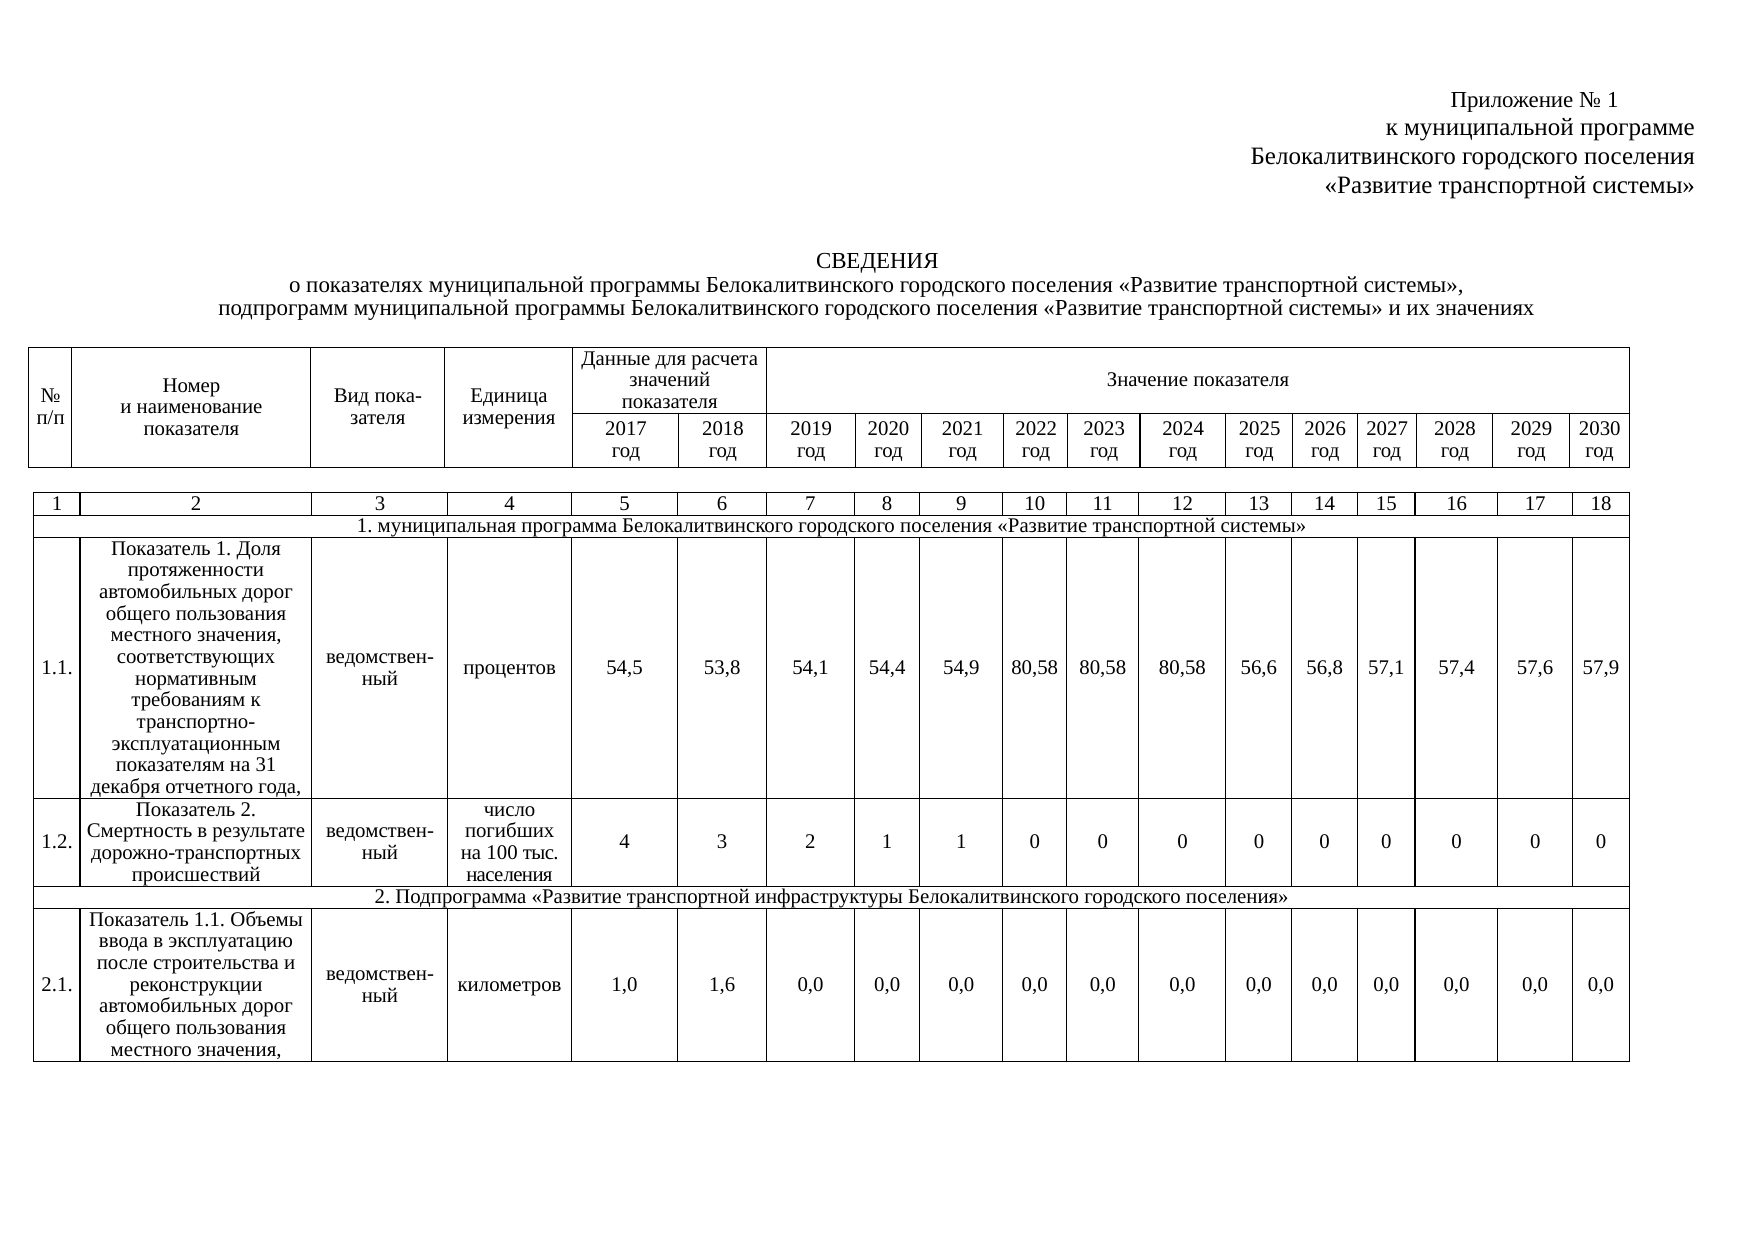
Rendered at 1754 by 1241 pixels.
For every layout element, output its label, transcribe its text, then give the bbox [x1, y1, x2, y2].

table_cell 56,6 [1226, 538, 1291, 798]
table_cell 53,8 [678, 538, 766, 798]
table_header Значение показателя [767, 348, 1629, 413]
table_cell 57,6 [1498, 538, 1572, 798]
table_cell 2 [767, 799, 854, 886]
table_cell 0,0 [1226, 909, 1291, 1061]
table_cell 2018 год [679, 414, 766, 467]
table_cell 0,0 [1573, 909, 1629, 1061]
table_cell 0 [1067, 799, 1138, 886]
table_cell 0 [1573, 799, 1629, 886]
table_cell 2020 год [856, 414, 921, 467]
table_cell 0 [1139, 799, 1225, 886]
text Белокалитвинского городского поселения [59, 141, 1695, 170]
table_cell 2.1. [34, 909, 79, 1061]
text Приложение № 1 [59, 89, 1618, 112]
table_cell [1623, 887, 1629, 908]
table_cell 0,0 [1292, 909, 1357, 1061]
table_cell 2030 год [1570, 414, 1629, 467]
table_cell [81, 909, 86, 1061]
table_cell 0,0 [1067, 909, 1138, 1061]
table_cell 0 [1292, 799, 1357, 886]
table_cell 54,9 [920, 538, 1002, 798]
table_cell 0,0 [855, 909, 919, 1061]
table_cell 4 [572, 799, 677, 886]
table_cell 54,5 [572, 538, 677, 798]
table_cell 57,9 [1573, 538, 1629, 798]
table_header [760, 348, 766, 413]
table_cell 2024 год [1141, 414, 1225, 467]
table_cell 2017 год [573, 414, 678, 467]
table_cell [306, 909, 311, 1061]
table_cell 2029 год [1493, 414, 1569, 467]
table_cell 0 [1416, 799, 1497, 886]
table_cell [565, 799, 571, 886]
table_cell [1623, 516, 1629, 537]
table_cell 0,0 [1139, 909, 1225, 1061]
table_cell 0 [1003, 799, 1066, 886]
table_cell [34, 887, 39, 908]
table_cell 2025 год [1226, 414, 1292, 467]
table_cell ведомственный [312, 909, 447, 1061]
table_cell 57,4 [1416, 538, 1497, 798]
text «Развитие транспортной системы» [59, 170, 1695, 198]
table_cell 0,0 [920, 909, 1002, 1061]
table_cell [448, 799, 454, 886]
table_cell 2019 год [767, 414, 855, 467]
table_cell 80,58 [1139, 538, 1225, 798]
text к муниципальной программе [59, 112, 1695, 141]
table_cell 1 [855, 799, 919, 886]
table_cell ведомственный [312, 799, 447, 886]
table_cell 2022 год [1004, 414, 1067, 467]
table_cell 54,1 [767, 538, 854, 798]
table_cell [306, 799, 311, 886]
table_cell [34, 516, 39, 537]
text о показателях муниципальной программы Белокалитвинского городского поселения «Развитие транспортной системы», [59, 273, 1695, 297]
table_header Единица измерения [445, 348, 572, 467]
table_cell 80,58 [1003, 538, 1066, 798]
text СВЕДЕНИЯ [59, 249, 1695, 273]
table_cell 57,1 [1358, 538, 1414, 798]
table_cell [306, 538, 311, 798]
table_cell 1 [920, 799, 1002, 886]
table_cell 0,0 [1416, 909, 1497, 1061]
table_cell 1.2. [34, 799, 79, 886]
table_cell 0,0 [1003, 909, 1066, 1061]
table_cell 0,0 [1358, 909, 1414, 1061]
text подпрограмм муниципальной программы Белокалитвинского городского поселения «Развитие транспортной системы» и их значениях [59, 297, 1695, 320]
table_cell 1,6 [678, 909, 766, 1061]
table_cell 0 [1358, 799, 1414, 886]
table_cell 2021 год [922, 414, 1003, 467]
table_header Номер и наименование показателя [72, 348, 310, 467]
table_cell 80,58 [1067, 538, 1138, 798]
table_cell 56,8 [1292, 538, 1357, 798]
table_cell ведомственный [312, 538, 447, 798]
table_cell 1,0 [572, 909, 677, 1061]
table_cell 2028 год [1417, 414, 1492, 467]
table_cell 0,0 [1498, 909, 1572, 1061]
table_header Вид показателя [311, 348, 444, 467]
table_cell 2027 год [1358, 414, 1416, 467]
table_header № п/п [29, 348, 71, 467]
table_cell 0 [1498, 799, 1572, 886]
table_cell 3 [678, 799, 766, 886]
table_cell 1.1. [34, 538, 79, 798]
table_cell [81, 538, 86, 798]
table_cell 54,4 [855, 538, 919, 798]
table_cell 0,0 [767, 909, 854, 1061]
table_cell 2026 год [1293, 414, 1357, 467]
table_cell процентов [448, 538, 571, 798]
table_cell 0 [1226, 799, 1291, 886]
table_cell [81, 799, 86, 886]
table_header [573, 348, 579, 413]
table_cell 2023 год [1068, 414, 1139, 467]
table_cell километров [448, 909, 571, 1061]
